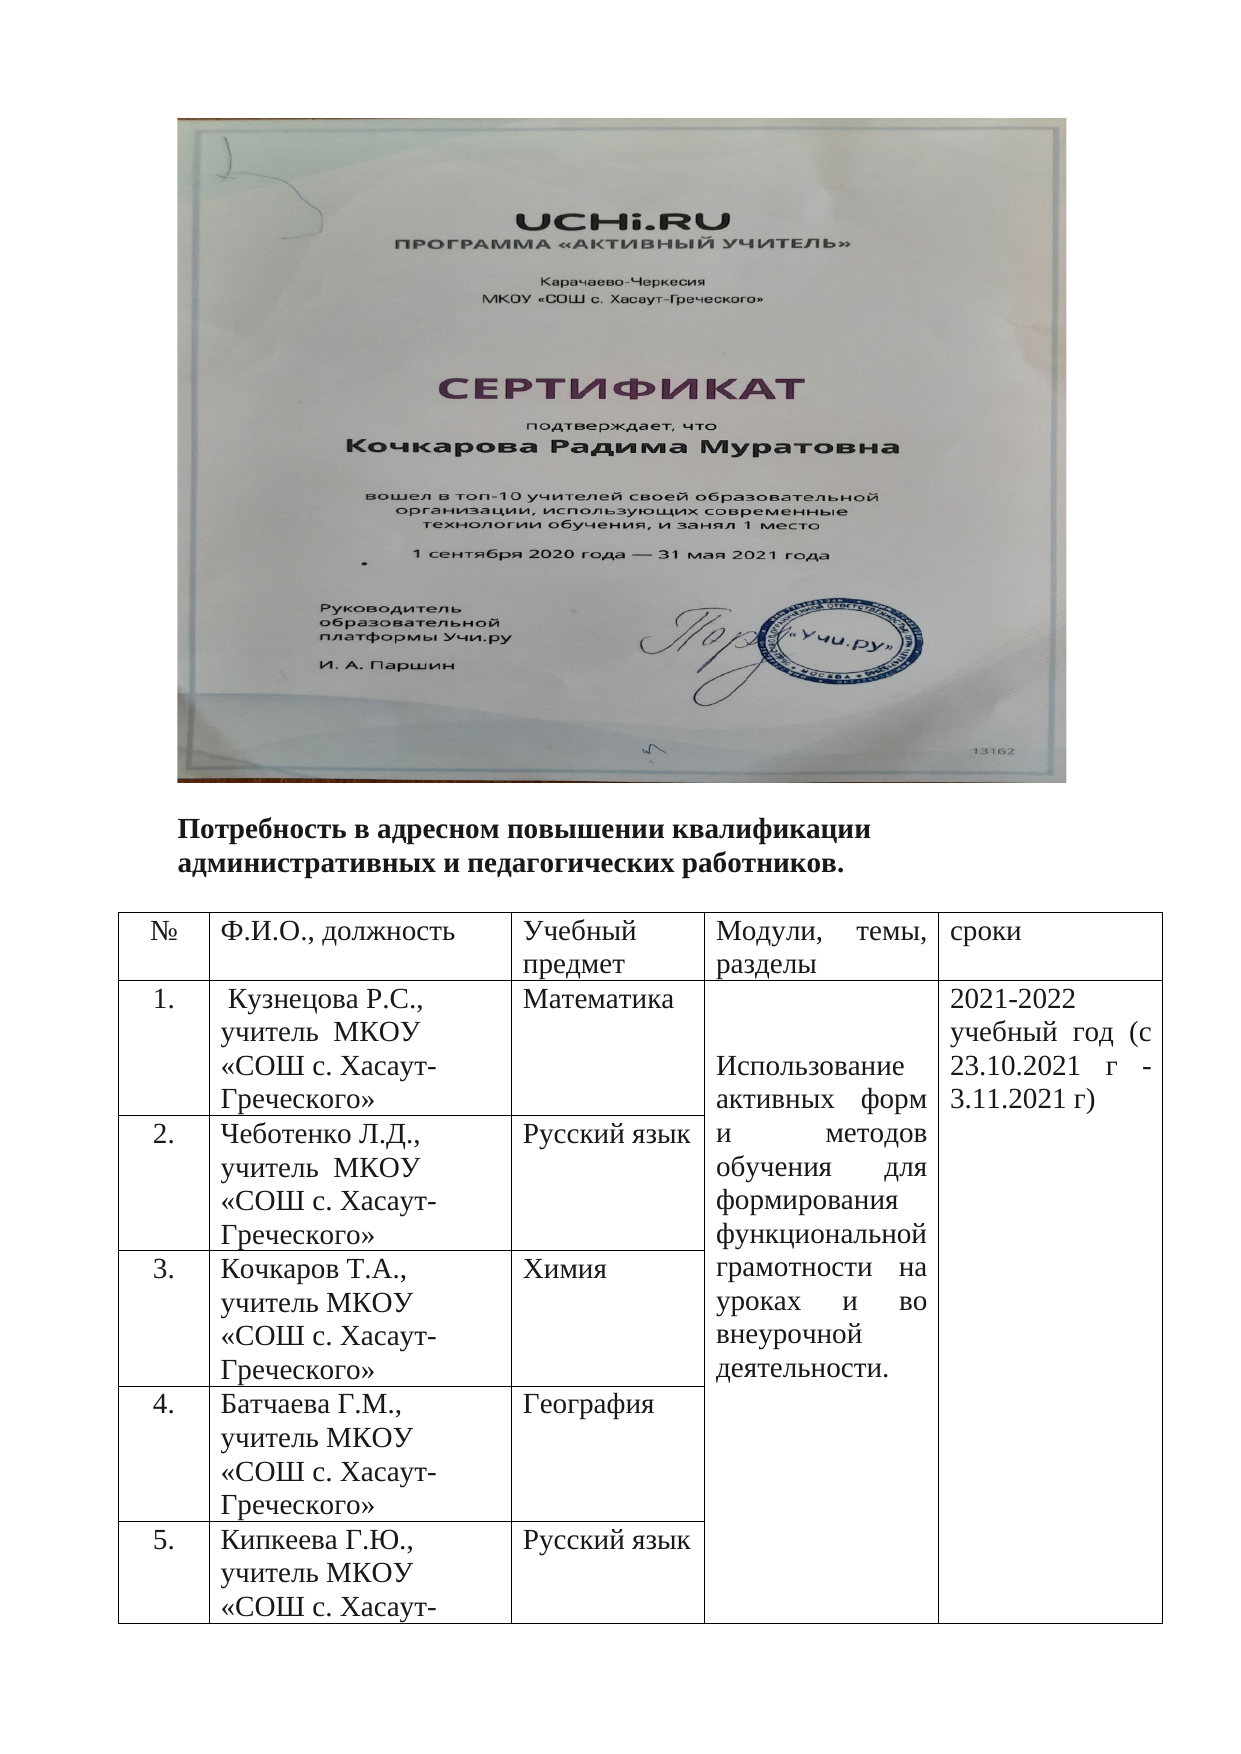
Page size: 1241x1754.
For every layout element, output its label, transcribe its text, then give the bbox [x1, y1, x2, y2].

table_cell 5. [119, 1522, 209, 1622]
table_header Ф.И.О., должность [210, 913, 511, 980]
table_cell Батчаева Г.М., учитель МКОУ «СОШ с. Хасаут-Греческого» [210, 1387, 511, 1521]
table_header Учебный предмет [512, 913, 704, 980]
table_cell Математика [512, 981, 704, 1115]
table_cell Химия [512, 1251, 704, 1386]
table_header сроки [939, 913, 1162, 980]
table_header Модули, темы, разделы [705, 913, 938, 980]
table_cell Кочкаров Т.А., учитель МКОУ «СОШ с. Хасаут-Греческого» [210, 1251, 511, 1386]
table_cell Кузнецова Р.С., учитель МКОУ «СОШ с. Хасаут-Греческого» [210, 981, 511, 1115]
table_header № [119, 913, 209, 980]
table_cell География [512, 1387, 704, 1521]
picture [177, 118, 1067, 783]
table_cell 4. [119, 1387, 209, 1521]
table_cell 2021-2022 учебный год (с 23.10.2021 г -3.11.2021 г) [939, 981, 1162, 1622]
text Потребность в адресном повышении квалификации административных и педагогических работников. [177, 811, 1152, 878]
table_cell Использование активных форм и методов обучения для формирования функциональной грамотности на уроках и во внеурочной деятельности. [705, 981, 938, 1622]
table_cell 1. [119, 981, 209, 1115]
table_cell Русский язык [512, 1522, 704, 1622]
table_cell 2. [119, 1116, 209, 1250]
table_cell Чеботенко Л.Д., учитель МКОУ «СОШ с. Хасаут-Греческого» [210, 1116, 511, 1250]
table_cell 3. [119, 1251, 209, 1386]
table_cell Русский язык [512, 1116, 704, 1250]
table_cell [210, 1522, 511, 1622]
